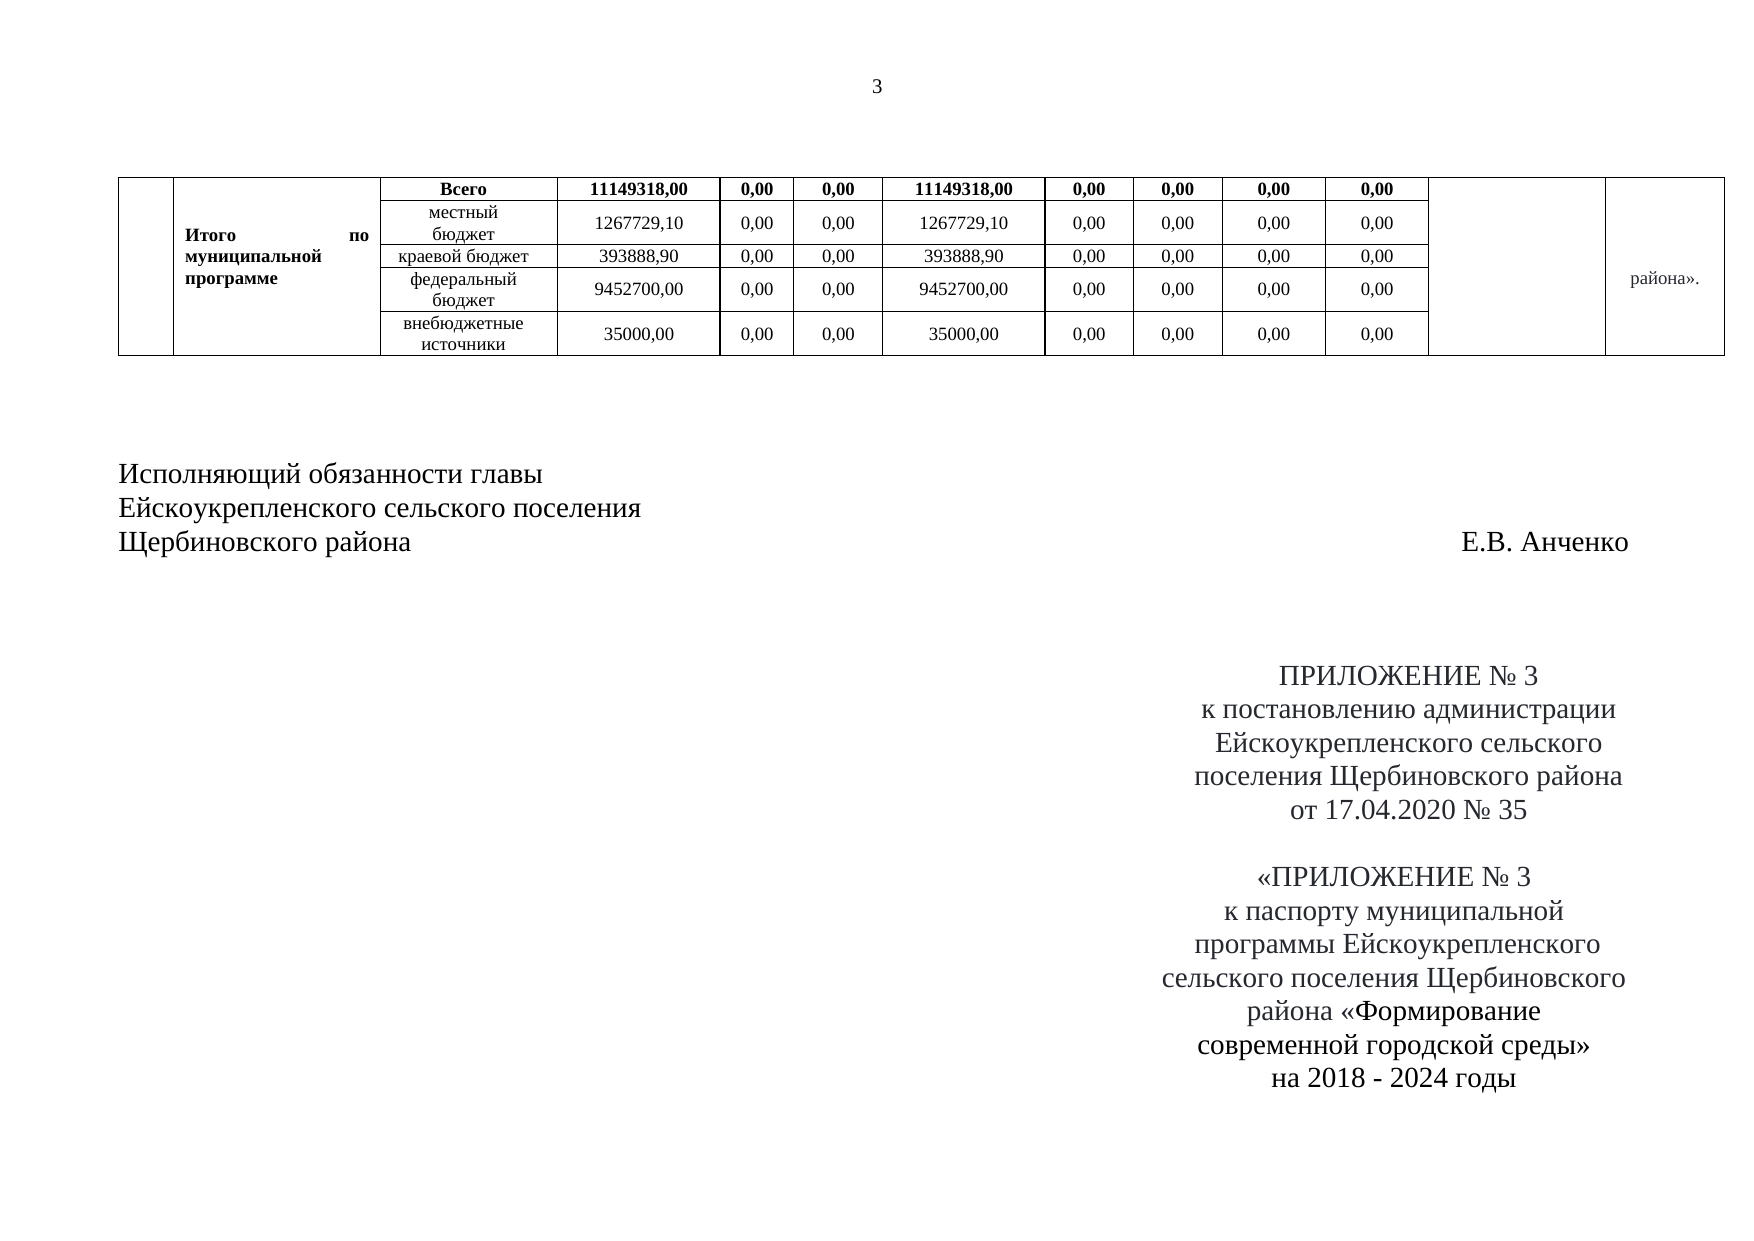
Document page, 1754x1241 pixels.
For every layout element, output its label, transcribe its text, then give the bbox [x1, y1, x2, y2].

table_cell 0,00 [721, 268, 793, 311]
text от 17.04.2020 № 35 [1181, 792, 1636, 826]
table_cell 0,00 [1134, 245, 1222, 267]
table_cell 0,00 [721, 201, 793, 244]
text Исполняющий обязанности главы [118, 457, 1636, 490]
table_cell местный бюджет [381, 201, 557, 244]
table_cell 393888,90 [883, 245, 1044, 267]
table_cell 0,00 [1223, 178, 1325, 200]
table_cell 11149318,00 [558, 178, 719, 200]
text Ейскоукрепленского сельского поселения Щербиновского района [1181, 725, 1636, 792]
table_cell 0,00 [1046, 312, 1133, 355]
table_cell федеральный бюджет [381, 268, 557, 311]
table_cell 0,00 [721, 312, 793, 355]
table_cell Всего [381, 178, 557, 200]
table_cell 0,00 [1134, 312, 1222, 355]
table_cell 35000,00 [558, 312, 719, 355]
table_cell 0,00 [721, 245, 793, 267]
table_cell 0,00 [1046, 245, 1133, 267]
table_cell 0,00 [721, 178, 793, 200]
table_cell 0,00 [1134, 201, 1222, 244]
table_cell 0,00 [1326, 268, 1428, 311]
table_cell 0,00 [794, 268, 882, 311]
table_cell 1267729,10 [558, 201, 719, 244]
table_cell 0,00 [1223, 245, 1325, 267]
table_cell Итого по муниципальной программе [174, 178, 380, 355]
table_cell 0,00 [1134, 268, 1222, 311]
table_cell 0,00 [1223, 268, 1325, 311]
table_cell 0,00 [1134, 178, 1222, 200]
table_cell 0,00 [1046, 178, 1133, 200]
table_cell 0,00 [794, 312, 882, 355]
table_cell 9452700,00 [558, 268, 719, 311]
table_cell 0,00 [1326, 312, 1428, 355]
table_cell 0,00 [1223, 312, 1325, 355]
table_cell 0,00 [1326, 245, 1428, 267]
table_cell 0,00 [1326, 178, 1428, 200]
table_cell краевой бюджет [381, 245, 557, 267]
table_cell 0,00 [794, 245, 882, 267]
text ПРИЛОЖЕНИЕ № 3 [1181, 658, 1636, 691]
text Ейскоукрепленского сельского поселения [118, 490, 1636, 524]
table_cell 0,00 [1046, 201, 1133, 244]
text на 2018 - 2024 годы [1152, 1060, 1636, 1094]
table_cell 0,00 [1326, 201, 1428, 244]
table_cell 0,00 [794, 178, 882, 200]
table_cell внебюджетные источники [381, 312, 557, 355]
table_cell 11149318,00 [883, 178, 1044, 200]
table_cell 0,00 [1223, 201, 1325, 244]
table_cell 1267729,10 [883, 201, 1044, 244]
table_cell 0,00 [1046, 268, 1133, 311]
table_cell 0,00 [794, 201, 882, 244]
text «ПРИЛОЖЕНИЕ № 3 [1152, 859, 1636, 893]
text к постановлению администрации [1181, 691, 1636, 725]
table_cell 9452700,00 [883, 268, 1044, 311]
table_cell 393888,90 [558, 245, 719, 267]
text программы Ейскоукрепленского сельского поселения Щербиновского района «Формирование [1152, 926, 1636, 1027]
text современной городской среды» [1152, 1027, 1636, 1060]
table_cell 35000,00 [883, 312, 1044, 355]
text к паспорту муниципальной [1152, 893, 1636, 926]
text Щербиновского района Е.В. Анченко [118, 524, 1636, 557]
